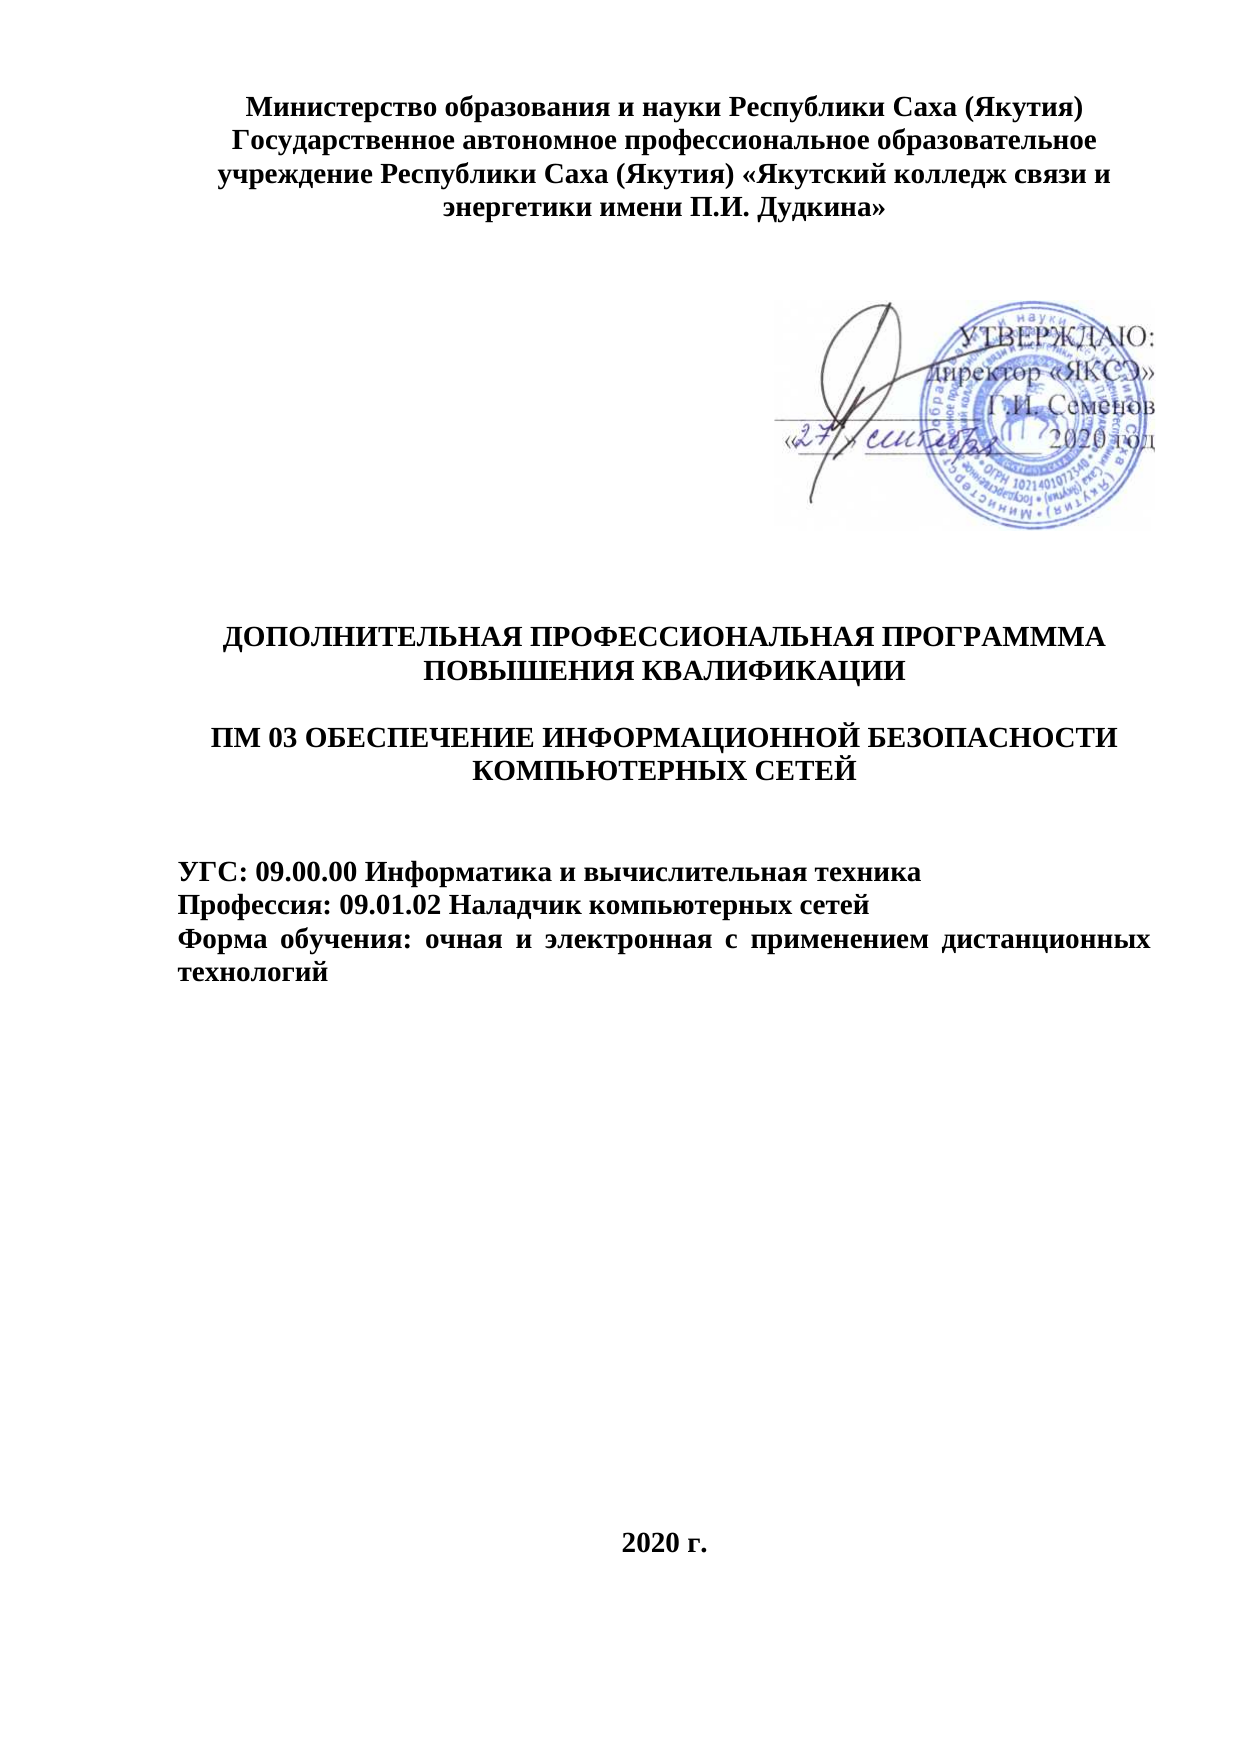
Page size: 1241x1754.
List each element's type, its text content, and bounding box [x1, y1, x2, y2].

text Государственное автономное профессиональное образовательное учреждение Республики Саха (Якутия) «Якутский колледж связи и энергетики имени П.И. Дудкина» [177, 122, 1152, 223]
text дополнительная профессиональная программма повышения квалификации [177, 619, 1152, 686]
text ПМ 03 ОБЕСПЕЧЕНИЕ ИНФОРМАЦИОННОЙ БЕЗОПАСНОСТИ КОМПЬЮТЕРНЫХ СЕТЕЙ [177, 720, 1152, 787]
text Форма обучения: очная и электронная с применением дистанционных технологий [177, 921, 1152, 988]
text УГС: 09.00.00 Информатика и вычислительная техника [177, 854, 1152, 887]
text Министерство образования и науки Республики Саха (Якутия) [177, 89, 1152, 122]
picture [774, 300, 1156, 531]
text 2020 г. [177, 1525, 1152, 1558]
text Профессия: 09.01.02 Наладчик компьютерных сетей [177, 887, 1152, 921]
